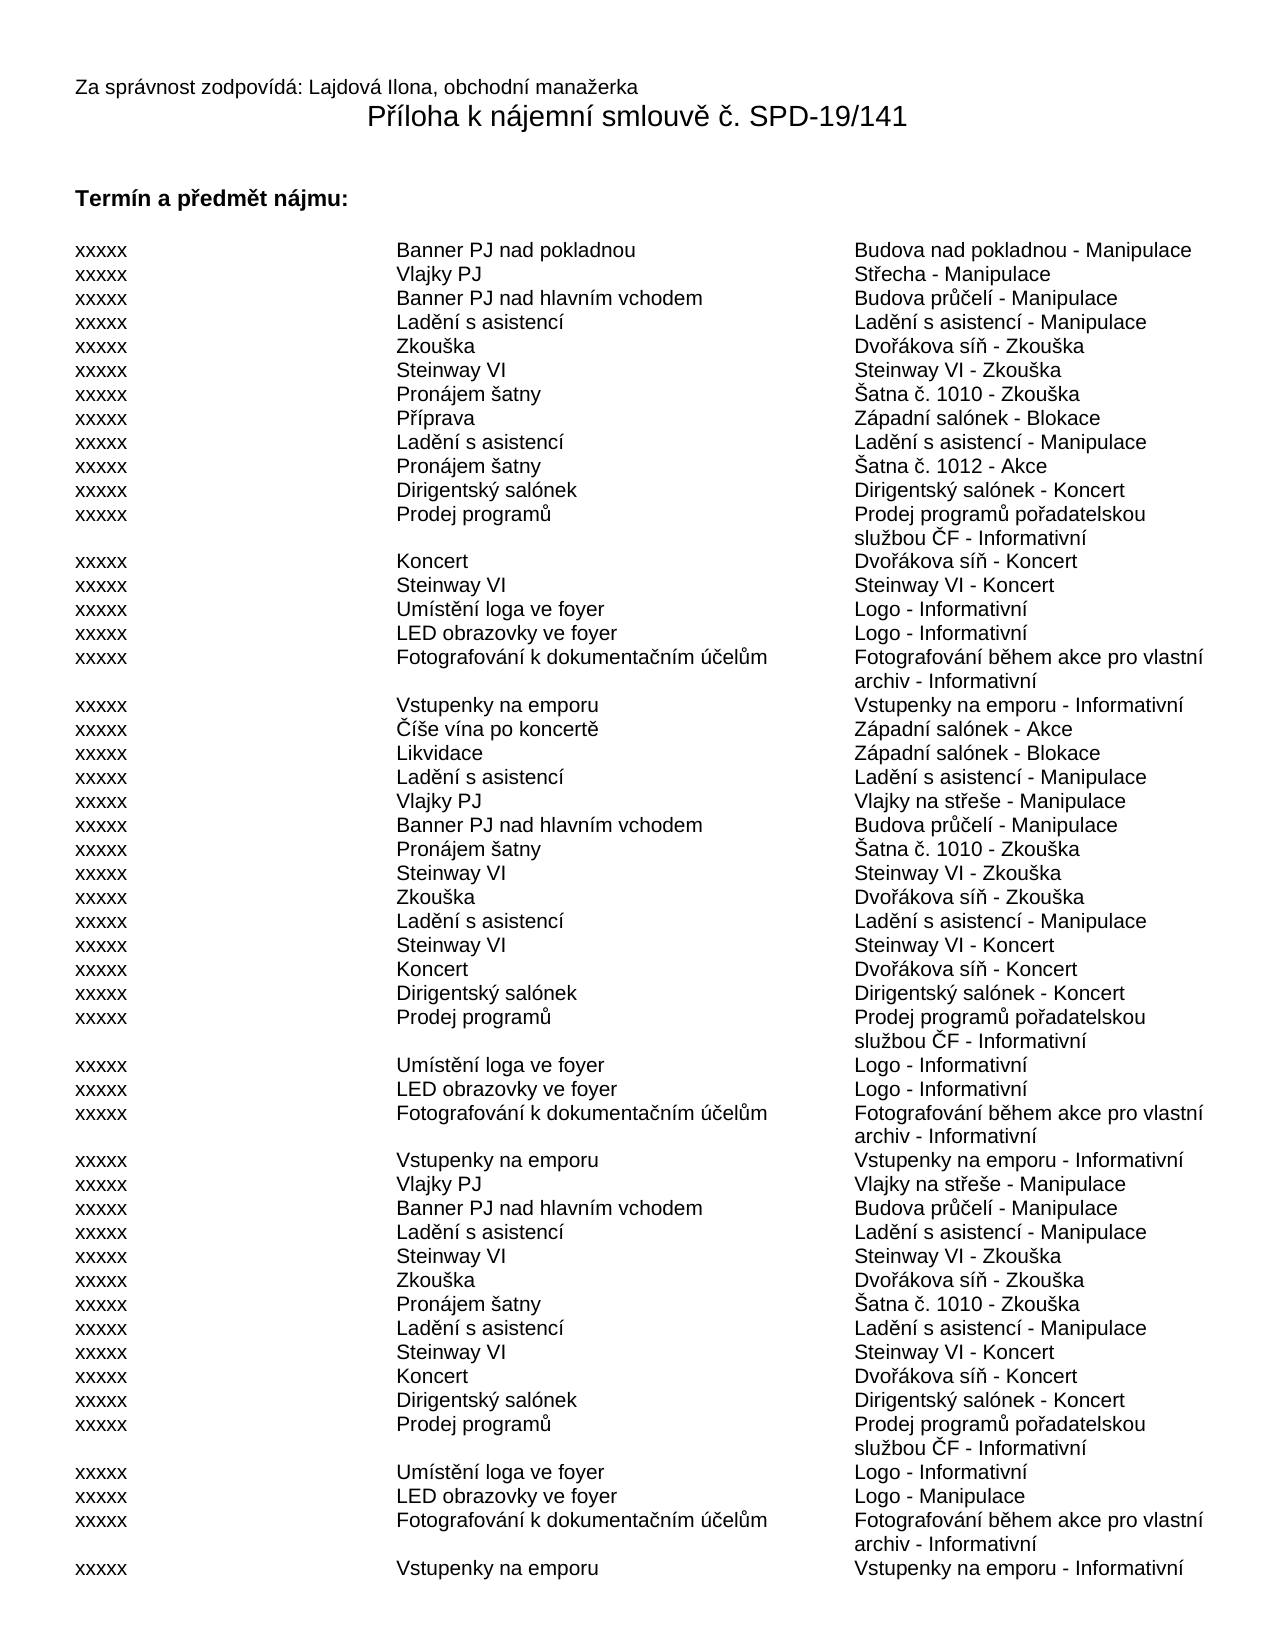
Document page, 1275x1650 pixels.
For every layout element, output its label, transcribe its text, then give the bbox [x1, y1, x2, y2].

table_cell Ladění s asistencí - Manipulace [843, 310, 1227, 334]
table_cell Umístění loga ve foyer [385, 597, 843, 621]
table_cell xxxxx [64, 837, 385, 861]
table_cell Banner PJ nad hlavním vchodem [385, 1196, 843, 1220]
table_cell Západní salónek - Blokace [843, 406, 1227, 429]
table_cell xxxxx [64, 286, 385, 310]
table_cell xxxxx [64, 1148, 385, 1172]
table_cell xxxxx [64, 549, 385, 573]
table_cell Prodej programů pořadatelskou službou ČF - Informativní [843, 1412, 1227, 1460]
table_cell Prodej programů [385, 501, 843, 549]
table_cell Šatna č. 1010 - Zkouška [843, 837, 1227, 861]
text Příloha k nájemní smlouvě č. SPD-19/141 [75, 99, 1200, 132]
table_cell Banner PJ nad hlavním vchodem [385, 286, 843, 310]
table_cell Steinway VI [385, 573, 843, 597]
table_cell Ladění s asistencí - Manipulace [843, 1316, 1227, 1340]
table_cell xxxxx [64, 382, 385, 406]
table_cell Umístění loga ve foyer [385, 1460, 843, 1484]
table_cell Vlajky na střeše - Manipulace [843, 789, 1227, 813]
table_cell Steinway VI - Koncert [843, 933, 1227, 957]
table_cell Ladění s asistencí [385, 1220, 843, 1244]
table_cell Dirigentský salónek - Koncert [843, 981, 1227, 1004]
table_cell Šatna č. 1010 - Zkouška [843, 382, 1227, 406]
table_cell Logo - Informativní [843, 1053, 1227, 1076]
table_cell Západní salónek - Akce [843, 717, 1227, 741]
table_cell Fotografování k dokumentačním účelům [385, 1508, 843, 1556]
table_cell Pronájem šatny [385, 454, 843, 477]
table_cell xxxxx [64, 597, 385, 621]
table_cell Číše vína po koncertě [385, 717, 843, 741]
table_cell LED obrazovky ve foyer [385, 1076, 843, 1100]
table_cell Vstupenky na emporu - Informativní [843, 693, 1227, 717]
table_header Banner PJ nad pokladnou [385, 238, 843, 262]
table_cell LED obrazovky ve foyer [385, 621, 843, 645]
table_cell Logo - Informativní [843, 1460, 1227, 1484]
table_cell Ladění s asistencí [385, 765, 843, 789]
table_cell Šatna č. 1012 - Akce [843, 454, 1227, 477]
table_cell xxxxx [64, 1412, 385, 1460]
table_cell Logo - Manipulace [843, 1484, 1227, 1508]
table_cell Logo - Informativní [843, 1076, 1227, 1100]
table_cell xxxxx [64, 933, 385, 957]
table_cell xxxxx [64, 406, 385, 429]
table_cell xxxxx [64, 789, 385, 813]
table_cell Západní salónek - Blokace [843, 741, 1227, 765]
table_cell xxxxx [64, 1268, 385, 1292]
table_cell Fotografování během akce pro vlastní archiv - Informativní [843, 1508, 1227, 1556]
table_cell Budova průčelí - Manipulace [843, 1196, 1227, 1220]
table_cell xxxxx [64, 1172, 385, 1196]
table_cell Koncert [385, 549, 843, 573]
table_cell xxxxx [64, 1316, 385, 1340]
table_cell Dirigentský salónek [385, 478, 843, 501]
table_cell xxxxx [64, 813, 385, 837]
text Za správnost zodpovídá: Lajdová Ilona, obchodní manažerka [75, 75, 1200, 99]
table_cell xxxxx [64, 334, 385, 358]
table_cell Vstupenky na emporu [385, 693, 843, 717]
table_cell xxxxx [64, 957, 385, 981]
table_cell Steinway VI [385, 861, 843, 885]
text Termín a předmět nájmu: [75, 185, 1200, 212]
table_cell Ladění s asistencí - Manipulace [843, 765, 1227, 789]
table_cell xxxxx [64, 981, 385, 1004]
table_cell Pronájem šatny [385, 837, 843, 861]
table_cell xxxxx [64, 885, 385, 909]
table_header Budova nad pokladnou - Manipulace [843, 238, 1227, 262]
table_cell xxxxx [64, 621, 385, 645]
table_cell xxxxx [64, 1005, 385, 1052]
table_cell Zkouška [385, 334, 843, 358]
table_cell Dirigentský salónek - Koncert [843, 478, 1227, 501]
table_cell Budova průčelí - Manipulace [843, 286, 1227, 310]
table_cell xxxxx [64, 1292, 385, 1316]
table_cell xxxxx [64, 693, 385, 717]
table_cell Steinway VI - Zkouška [843, 861, 1227, 885]
table_cell xxxxx [64, 909, 385, 933]
table_cell Steinway VI [385, 933, 843, 957]
table_cell xxxxx [64, 1388, 385, 1412]
table_cell Steinway VI - Zkouška [843, 1244, 1227, 1268]
table_cell Dvořákova síň - Koncert [843, 549, 1227, 573]
table_cell xxxxx [64, 1484, 385, 1508]
table_cell xxxxx [64, 262, 385, 286]
table_cell Střecha - Manipulace [843, 262, 1227, 286]
table_cell Dvořákova síň - Zkouška [843, 334, 1227, 358]
table_cell Koncert [385, 1364, 843, 1388]
table_cell Prodej programů [385, 1412, 843, 1460]
table_cell xxxxx [64, 1508, 385, 1556]
table_cell LED obrazovky ve foyer [385, 1484, 843, 1508]
table_cell xxxxx [64, 1244, 385, 1268]
table_cell Dvořákova síň - Koncert [843, 957, 1227, 981]
table_cell Vlajky PJ [385, 789, 843, 813]
table_cell Steinway VI - Koncert [843, 1340, 1227, 1364]
table_cell xxxxx [64, 454, 385, 477]
table_cell Budova průčelí - Manipulace [843, 813, 1227, 837]
table_cell Fotografování během akce pro vlastní archiv - Informativní [843, 645, 1227, 693]
table_cell xxxxx [64, 1076, 385, 1100]
table_cell Fotografování k dokumentačním účelům [385, 1100, 843, 1148]
table_cell xxxxx [64, 765, 385, 789]
table_cell Steinway VI [385, 1340, 843, 1364]
table_cell Zkouška [385, 885, 843, 909]
table_cell Steinway VI [385, 358, 843, 382]
table_cell Prodej programů pořadatelskou službou ČF - Informativní [843, 501, 1227, 549]
table_cell Logo - Informativní [843, 621, 1227, 645]
table_cell Likvidace [385, 741, 843, 765]
table_cell Vlajky PJ [385, 1172, 843, 1196]
table_cell Umístění loga ve foyer [385, 1053, 843, 1076]
table_cell xxxxx [64, 573, 385, 597]
table_cell Ladění s asistencí [385, 310, 843, 334]
table_cell xxxxx [64, 1460, 385, 1484]
table_cell Fotografování k dokumentačním účelům [385, 645, 843, 693]
table_cell xxxxx [64, 741, 385, 765]
table_cell xxxxx [64, 645, 385, 693]
table_cell xxxxx [64, 1340, 385, 1364]
table_cell Pronájem šatny [385, 1292, 843, 1316]
table_cell Dirigentský salónek [385, 1388, 843, 1412]
table_cell Fotografování během akce pro vlastní archiv - Informativní [843, 1100, 1227, 1148]
table_cell xxxxx [64, 478, 385, 501]
table_cell Ladění s asistencí [385, 1316, 843, 1340]
table_cell xxxxx [64, 861, 385, 885]
table_cell xxxxx [64, 1364, 385, 1388]
table_cell Dvořákova síň - Koncert [843, 1364, 1227, 1388]
table_cell xxxxx [64, 1556, 385, 1579]
table_cell Prodej programů [385, 1005, 843, 1052]
table_cell Dirigentský salónek - Koncert [843, 1388, 1227, 1412]
table_header xxxxx [64, 238, 385, 262]
table_cell xxxxx [64, 1053, 385, 1076]
table_cell Příprava [385, 406, 843, 429]
table_cell Vlajky na střeše - Manipulace [843, 1172, 1227, 1196]
table_cell Dvořákova síň - Zkouška [843, 1268, 1227, 1292]
table_cell Dirigentský salónek [385, 981, 843, 1004]
table_cell Ladění s asistencí - Manipulace [843, 430, 1227, 453]
table_cell Prodej programů pořadatelskou službou ČF - Informativní [843, 1005, 1227, 1052]
table_cell Vstupenky na emporu - Informativní [843, 1148, 1227, 1172]
table_cell xxxxx [64, 1196, 385, 1220]
table_cell xxxxx [64, 1220, 385, 1244]
table_cell Vstupenky na emporu - Informativní [843, 1556, 1227, 1579]
table_cell xxxxx [64, 717, 385, 741]
table_cell Steinway VI - Zkouška [843, 358, 1227, 382]
table_cell Pronájem šatny [385, 382, 843, 406]
table_cell Dvořákova síň - Zkouška [843, 885, 1227, 909]
table_cell xxxxx [64, 501, 385, 549]
table_cell xxxxx [64, 310, 385, 334]
table_cell Šatna č. 1010 - Zkouška [843, 1292, 1227, 1316]
table_cell xxxxx [64, 1100, 385, 1148]
table_cell Steinway VI [385, 1244, 843, 1268]
table_cell Ladění s asistencí - Manipulace [843, 1220, 1227, 1244]
table_cell xxxxx [64, 430, 385, 453]
table_cell Banner PJ nad hlavním vchodem [385, 813, 843, 837]
table_cell Steinway VI - Koncert [843, 573, 1227, 597]
table_cell Vstupenky na emporu [385, 1148, 843, 1172]
table_cell xxxxx [64, 358, 385, 382]
table_cell Ladění s asistencí [385, 430, 843, 453]
table_cell Koncert [385, 957, 843, 981]
table_cell Ladění s asistencí - Manipulace [843, 909, 1227, 933]
table_cell Ladění s asistencí [385, 909, 843, 933]
table_cell Vstupenky na emporu [385, 1556, 843, 1579]
table_cell Zkouška [385, 1268, 843, 1292]
table_cell Vlajky PJ [385, 262, 843, 286]
table_cell Logo - Informativní [843, 597, 1227, 621]
